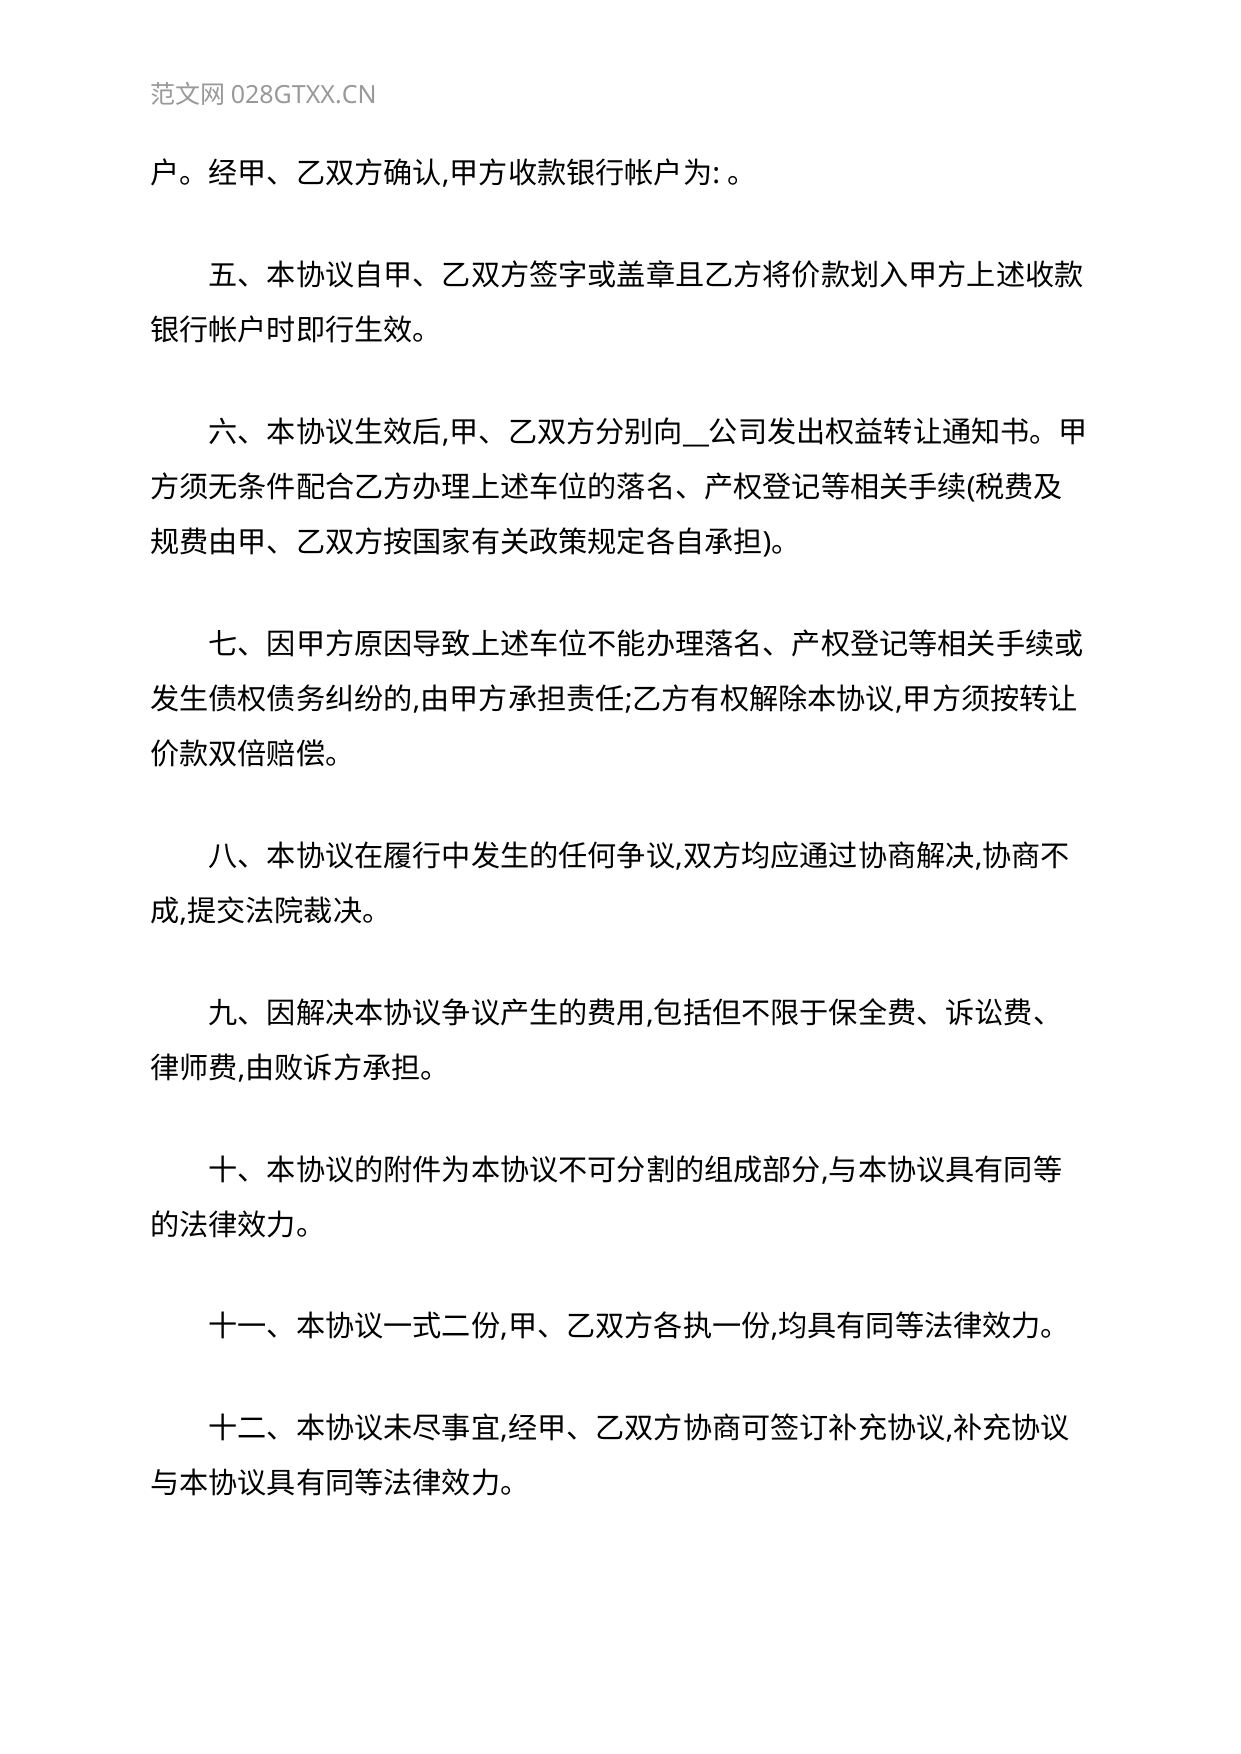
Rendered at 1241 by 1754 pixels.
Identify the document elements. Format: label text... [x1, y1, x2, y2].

text 五、本协议自甲、乙双方签字或盖章且乙方将价款划入甲方上述收款银行帐户时即行生效。 [150, 252, 1090, 349]
text 八、本协议在履行中发生的任何争议,双方均应通过协商解决,协商不成,提交法院裁决。 [150, 832, 1090, 930]
text 十、本协议的附件为本协议不可分割的组成部分,与本协议具有同等的法律效力。 [150, 1146, 1090, 1243]
text 十一、本协议一式二份,甲、乙双方各执一份,均具有同等法律效力。 [150, 1303, 1090, 1345]
text 十二、本协议未尽事宜,经甲、乙双方协商可签订补充协议,补充协议与本协议具有同等法律效力。 [150, 1405, 1090, 1502]
text 六、本协议生效后,甲、乙双方分别向__公司发出权益转让通知书。甲方须无条件配合乙方办理上述车位的落名、产权登记等相关手续(税费及规费由甲、乙双方按国家有关政策规定各自承担)。 [150, 409, 1090, 561]
text 七、因甲方原因导致上述车位不能办理落名、产权登记等相关手续或发生债权债务纠纷的,由甲方承担责任;乙方有权解除本协议,甲方须按转让价款双倍赔偿。 [150, 621, 1090, 773]
text 九、因解决本协议争议产生的费用,包括但不限于保全费、诉讼费、律师费,由败诉方承担。 [150, 989, 1090, 1087]
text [150, 150, 1090, 192]
